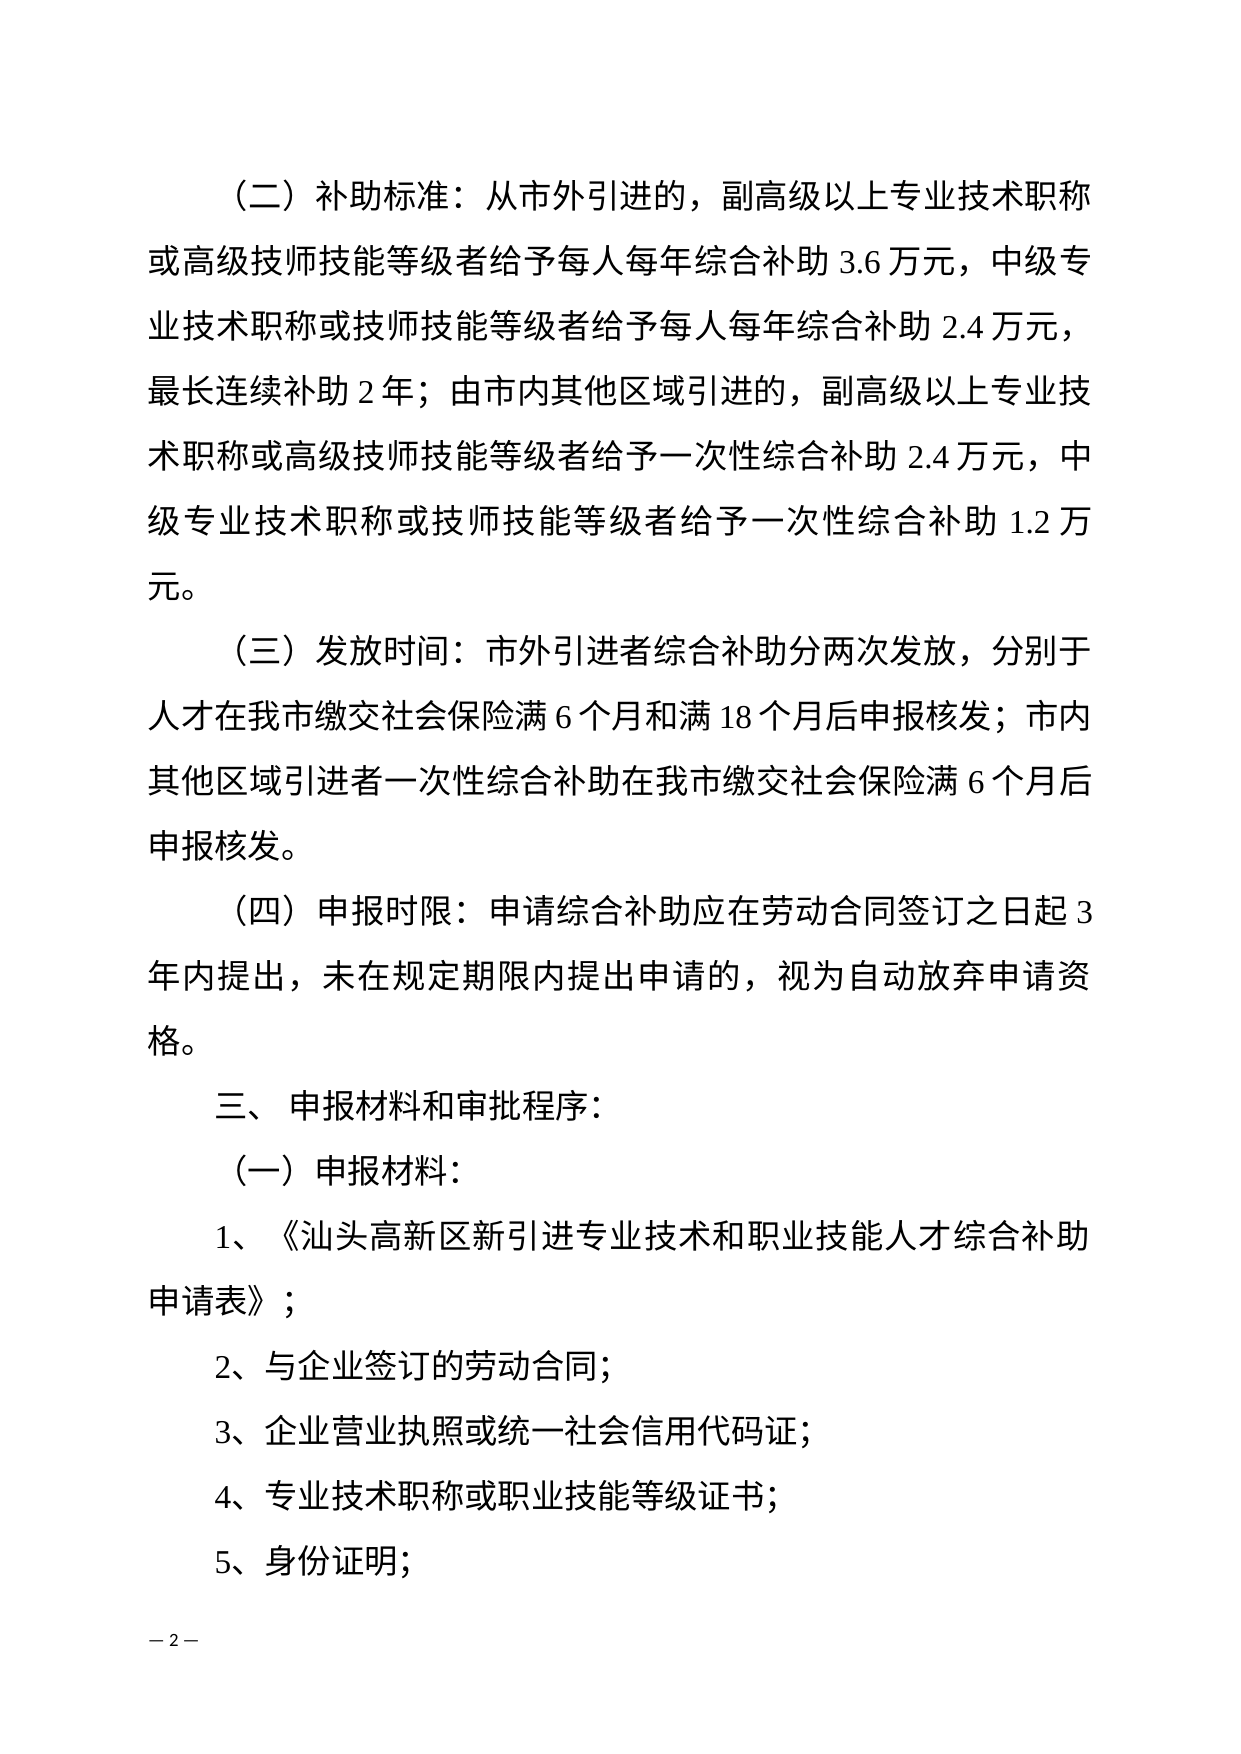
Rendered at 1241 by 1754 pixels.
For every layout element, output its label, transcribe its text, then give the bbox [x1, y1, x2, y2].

text （四）申报时限：申请综合补助应在劳动合同签订之日起3年内提出，未在规定期限内提出申请的，视为自动放弃申请资格。 [148, 877, 1093, 1072]
list （三）发放时间：市外引进者综合补助分两次发放，分别于人才在我市缴交社会保险满6个月和满18个月后申报核发；市内其他区域引进者一次性综合补助在我市缴交社会保险满6个月后申报核发。 [148, 617, 1093, 877]
list 3、企业营业执照或统一社会信用代码证； [148, 1397, 1093, 1462]
list 2、与企业签订的劳动合同； [148, 1332, 1093, 1397]
list 5、身份证明； [148, 1527, 1093, 1592]
list 三、 申报材料和审批程序： [148, 1072, 1093, 1137]
text （二）补助标准：从市外引进的，副高级以上专业技术职称或高级技师技能等级者给予每人每年综合补助3.6万元，中级专业技术职称或技师技能等级者给予每人每年综合补助2.4万元，最长连续补助2年；由市内其他区域引进的，副高级以上专业技术职称或高级技师技能等级者给予一次性综合补助2.4万元，中级专业技术职称或技师技能等级者给予一次性综合补助1.2万元。 [148, 162, 1093, 617]
list （一）申报材料： [148, 1137, 1093, 1202]
list 1、《汕头高新区新引进专业技术和职业技能人才综合补助申请表》； [148, 1202, 1093, 1332]
list 4、专业技术职称或职业技能等级证书； [148, 1462, 1093, 1527]
